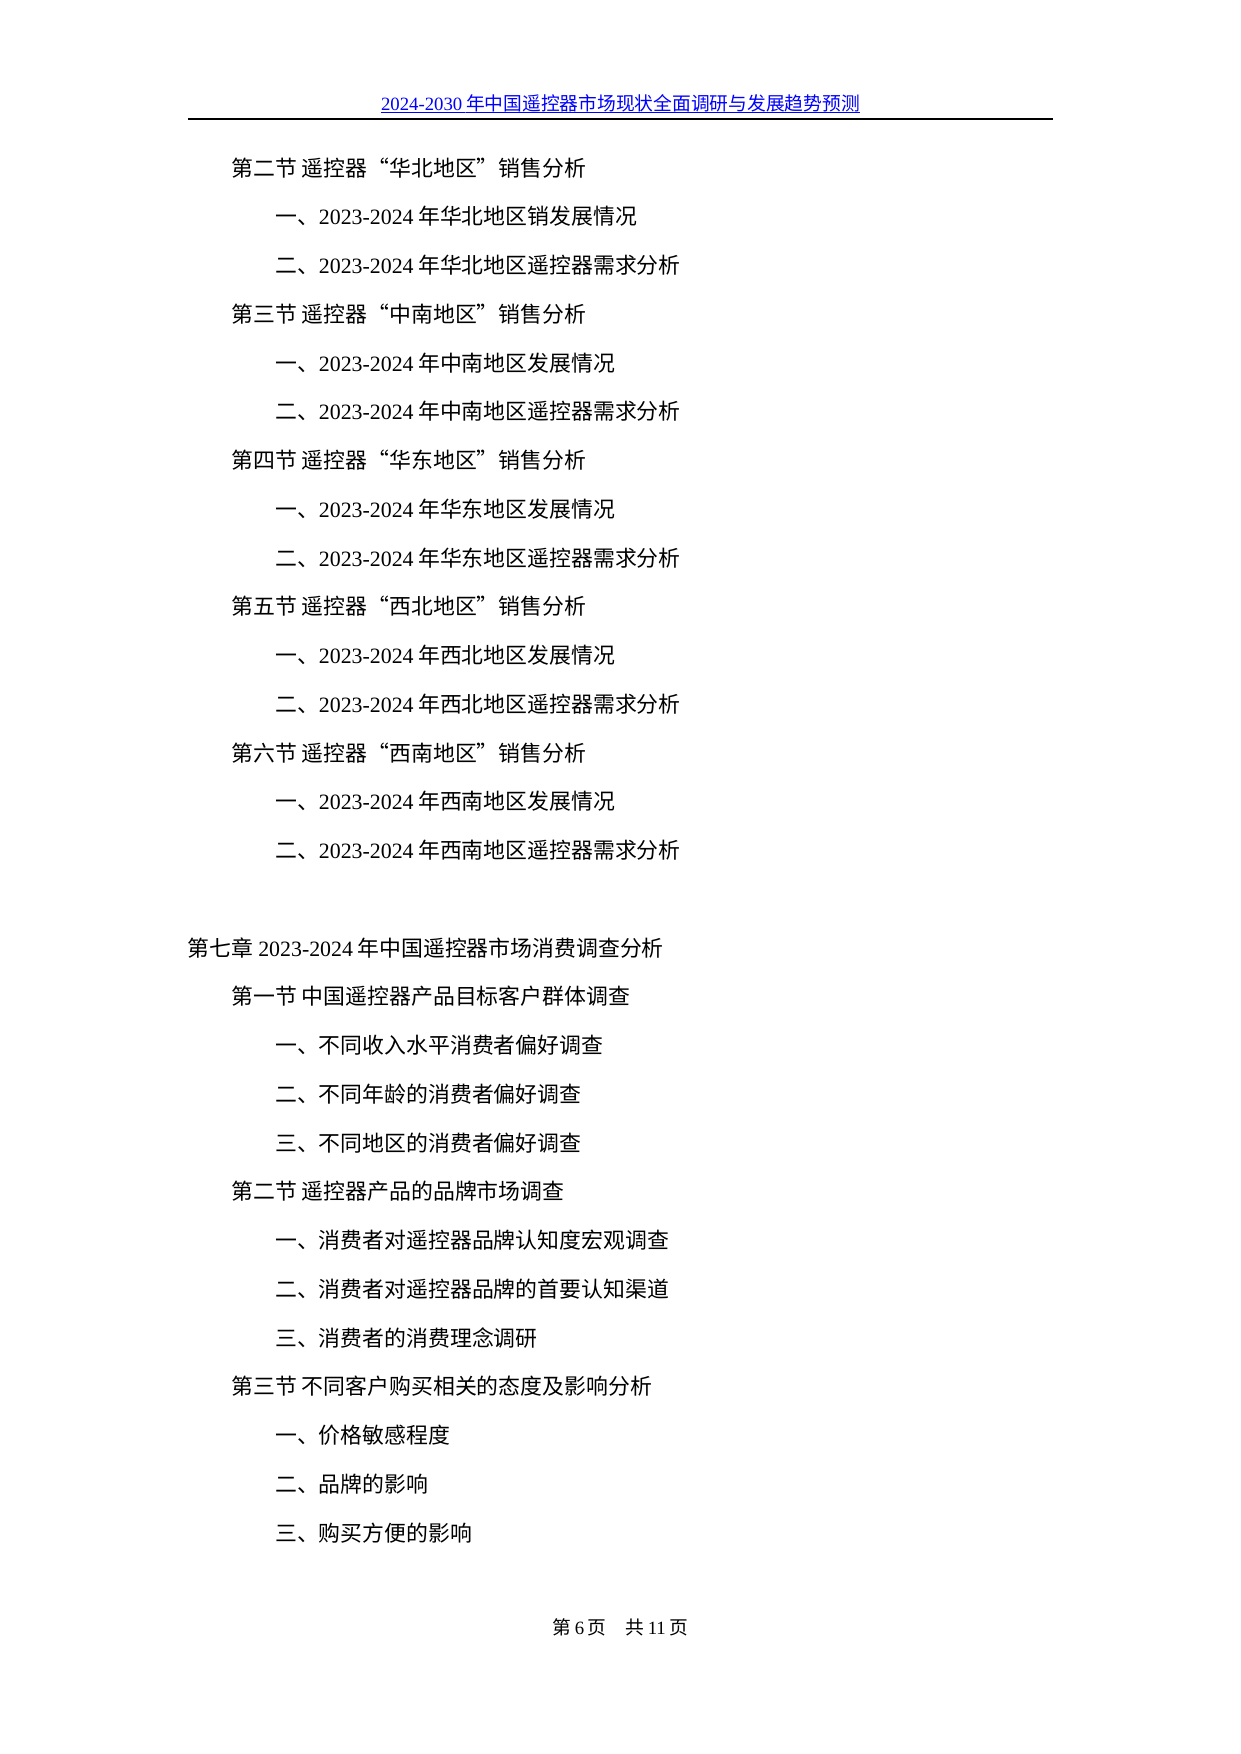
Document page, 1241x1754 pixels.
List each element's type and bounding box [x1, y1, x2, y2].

text [187, 150, 1053, 1548]
